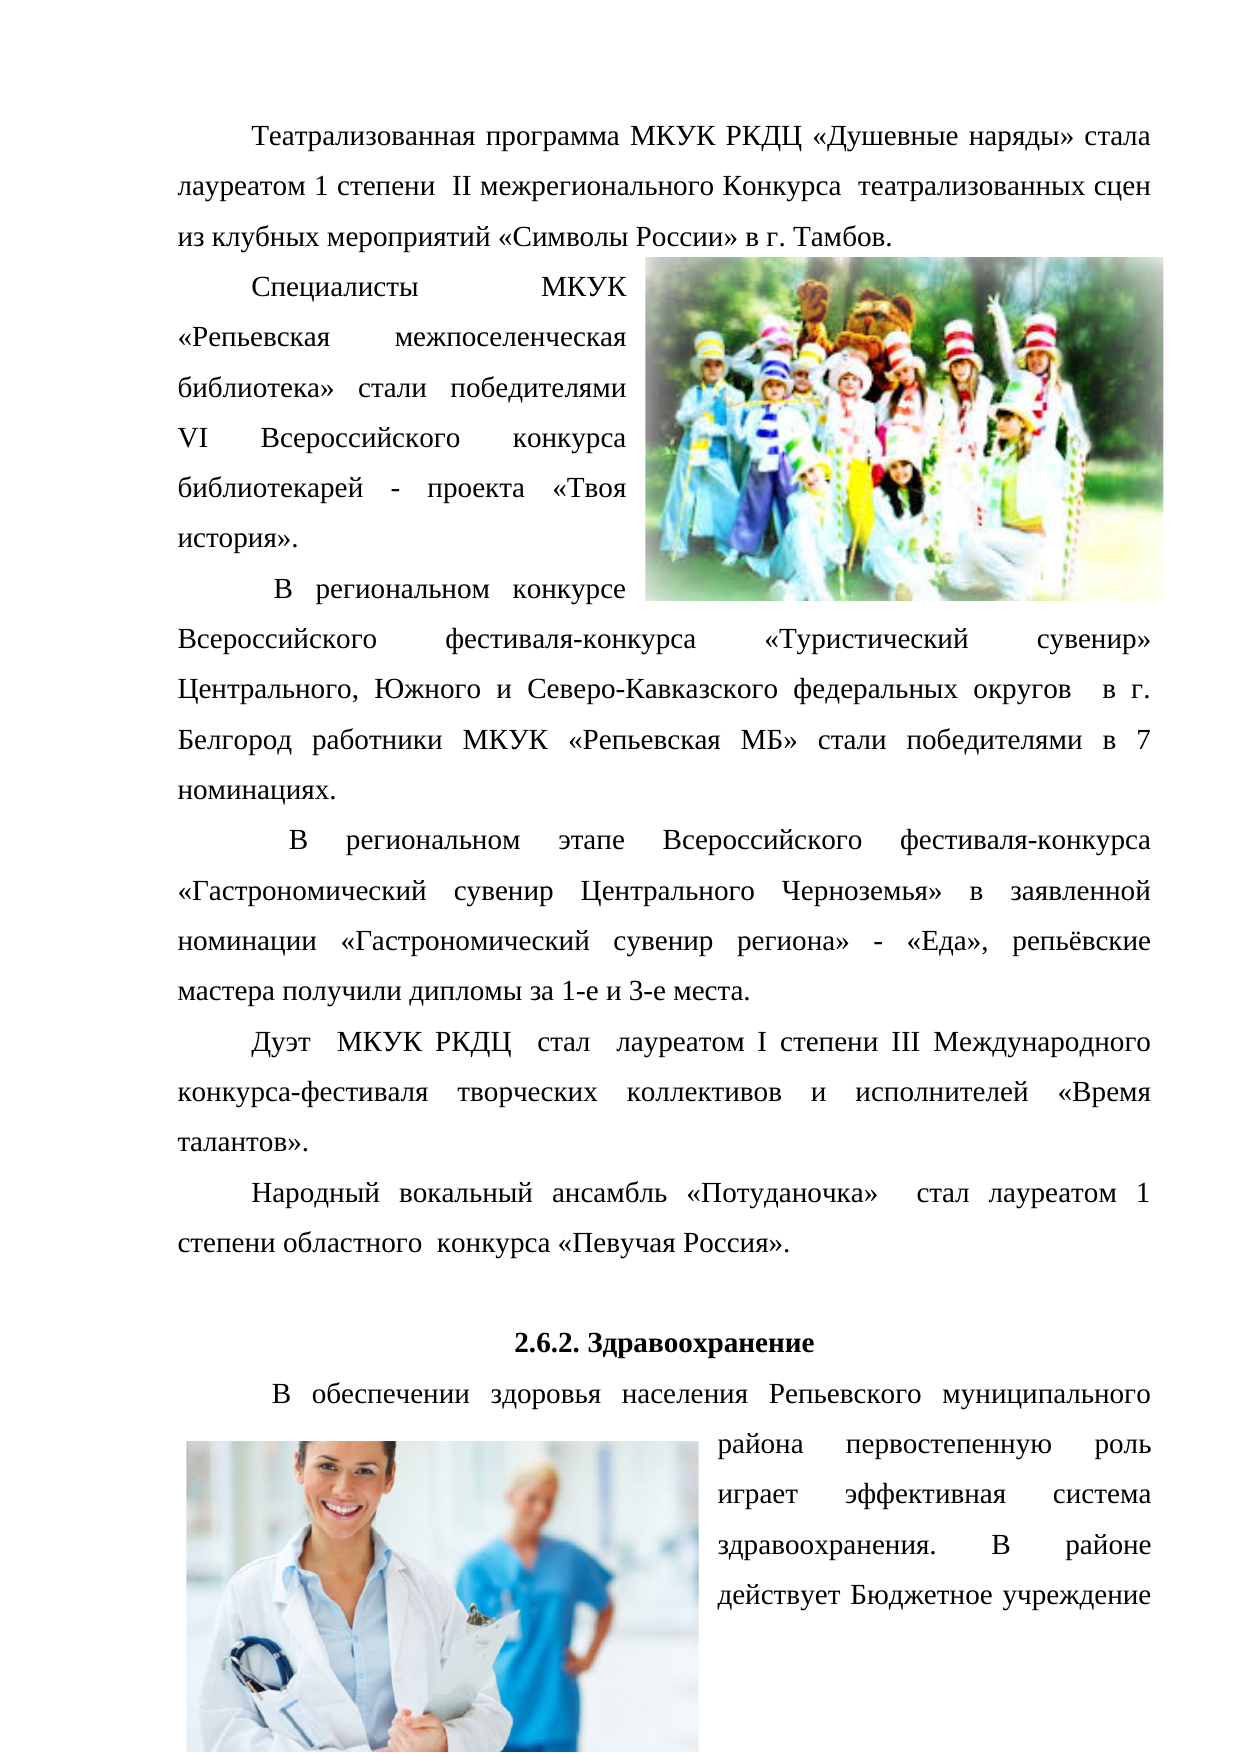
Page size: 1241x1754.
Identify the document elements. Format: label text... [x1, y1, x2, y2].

text В региональном конкурсе Всероссийского фестиваля-конкурса «Туристический сувенир» Центрального, Южного и Северо-Кавказского федеральных округов в г. Белгород работники МКУК «Репьевская МБ» стали победителями в 7 номинациях. [177, 571, 1152, 806]
text Дуэт МКУК РКДЦ стал лауреатом I степени III Международного конкурса-фестиваля творческих коллективов и исполнителей «Время талантов». [177, 1024, 1152, 1158]
text Народный вокальный ансамбль «Потуданочка» стал лауреатом 1 степени областного конкурса «Певучая Россия». [177, 1175, 1152, 1258]
text В региональном этапе Всероссийского фестиваля-конкурса «Гастрономический сувенир Центрального Черноземья» в заявленной номинации «Гастрономический сувенир региона» - «Еда», репьёвские мастера получили дипломы за 1-е и 3-е места. [177, 822, 1152, 1007]
subtitle 2.6.2. Здравоохранение [177, 1326, 1152, 1359]
text Специалисты МКУК «Репьевская межпоселенческая библиотека» стали победителями VI Всероссийского конкурса библиотекарей - проекта «Твоя история». [177, 269, 645, 554]
picture [186, 1441, 698, 1751]
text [177, 1376, 1152, 1611]
text Театрализованная программа МКУК РКДЦ «Душевные наряды» стала лауреатом 1 степени II межрегионального Конкурса театрализованных сцен из клубных мероприятий «Символы России» в г. Тамбов. [177, 118, 1152, 252]
picture [645, 257, 1164, 601]
